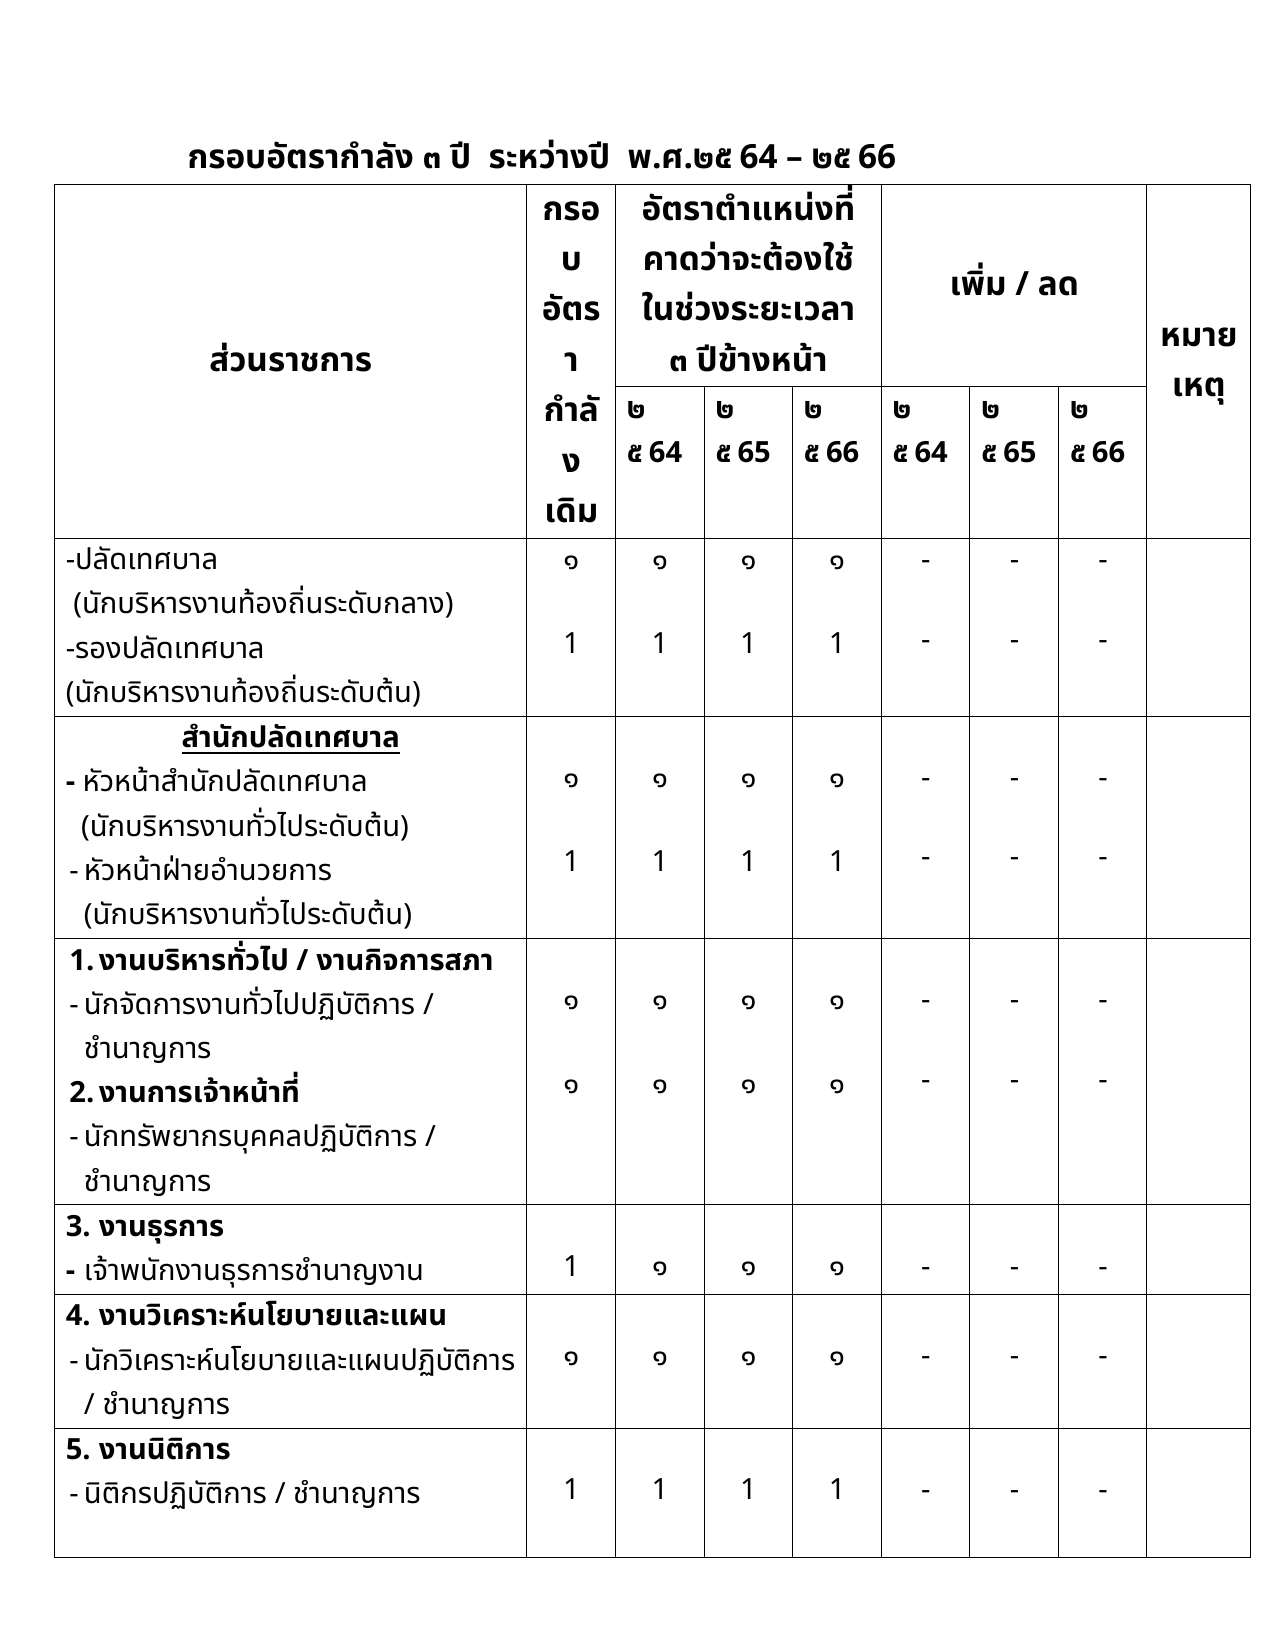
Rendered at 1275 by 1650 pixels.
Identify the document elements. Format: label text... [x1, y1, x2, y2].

table_cell ๑ [705, 1205, 792, 1294]
table_cell ๑ 1 [793, 717, 881, 938]
table_cell 1 [793, 1429, 881, 1557]
table_cell งานวิเคราะห์นโยบายและแผน นักวิเคราะห์นโยบายและแผนปฏิบัติการ / ชำนาญการ [55, 1295, 526, 1427]
table_cell งานบริหารทั่วไป / งานกิจการสภา นักจัดการงานทั่วไปปฏิบัติการ / ชำนาญการ งานการเจ้าหน้าที่ นักทรัพยากรบุคคลปฏิบัติการ / ชำนาญการ [55, 939, 526, 1204]
table_cell ๒๕66 [1059, 387, 1146, 537]
table_cell ๑ 1 [527, 539, 615, 716]
table_cell - - [970, 539, 1058, 716]
table_cell - - [970, 717, 1058, 938]
table_cell ๑ 1 [793, 539, 881, 716]
table_cell ๒๕64 [616, 387, 704, 537]
table_cell ๑ 1 [705, 717, 792, 938]
table_cell - [970, 1205, 1058, 1294]
table_cell - [882, 1205, 969, 1294]
table_cell 1 [527, 1205, 615, 1294]
table_cell - [970, 1429, 1058, 1557]
table_cell ๑ 1 [705, 539, 792, 716]
table_cell [1147, 717, 1250, 938]
table_cell ๑ [616, 1205, 704, 1294]
table_cell ๑ ๑ [527, 939, 615, 1204]
table_cell สำนักปลัดเทศบาล - หัวหน้าสำนักปลัดเทศบาล (นักบริหารงานทั่วไประดับต้น) หัวหน้าฝ่ายอำนวยการ (นักบริหารงานทั่วไประดับต้น) [55, 717, 526, 938]
table_cell -ปลัดเทศบาล (นักบริหารงานท้องถิ่นระดับกลาง) -รองปลัดเทศบาล (นักบริหารงานท้องถิ่นระดับต้น) [55, 539, 526, 716]
table_cell 1 [616, 1429, 704, 1557]
table_cell - - [882, 939, 969, 1204]
table_header อัตราตำแหน่งที่คาดว่าจะต้องใช้ในช่วงระยะเวลา ๓ ปีข้างหน้า [616, 185, 881, 386]
table_cell [1147, 1429, 1250, 1557]
table_cell - [1059, 1429, 1146, 1557]
table_cell [1147, 1295, 1250, 1427]
table_cell ๑ ๑ [705, 939, 792, 1204]
table_cell - - [882, 539, 969, 716]
table_cell - [882, 1429, 969, 1557]
table_cell ๑ 1 [616, 539, 704, 716]
table_cell - - [1059, 939, 1146, 1204]
table_cell - [882, 1295, 969, 1427]
table_header ส่วนราชการ [55, 185, 526, 537]
table_cell 1 [527, 1429, 615, 1557]
table_cell ๑ 1 [616, 717, 704, 938]
table_cell - - [970, 939, 1058, 1204]
table_cell ๑ ๑ [616, 939, 704, 1204]
table_cell ๑ [527, 1295, 615, 1427]
table_header หมายเหตุ [1147, 185, 1250, 537]
table_cell งานนิติการ นิติกรปฏิบัติการ / ชำนาญการ [55, 1429, 526, 1557]
table_cell - [970, 1295, 1058, 1427]
table_header กรอบอัตรากำลังเดิม [527, 185, 615, 537]
table_cell - - [1059, 717, 1146, 938]
table_cell ๑ ๑ [793, 939, 881, 1204]
table_cell 1 [705, 1429, 792, 1557]
table_cell ๒๕66 [793, 387, 881, 537]
table_cell ๒๕64 [882, 387, 969, 537]
table_cell ๑ [793, 1205, 881, 1294]
table_cell ๑ [793, 1295, 881, 1427]
table_cell [1147, 539, 1250, 716]
table_cell ๒๕65 [705, 387, 792, 537]
table_cell ๒๕65 [970, 387, 1058, 537]
table_cell - - [1059, 539, 1146, 716]
subtitle กรอบอัตรากำลัง ๓ ปี ระหว่างปี พ.ศ.๒๕64 – ๒๕66 [187, 133, 1125, 183]
table_cell ๑ [616, 1295, 704, 1427]
table_cell งานธุรการ เจ้าพนักงานธุรการชำนาญงาน [55, 1205, 526, 1294]
table_cell ๑ [705, 1295, 792, 1427]
table_header เพิ่ม / ลด [882, 185, 1146, 386]
table_cell - - [882, 717, 969, 938]
table_cell [1147, 939, 1250, 1204]
table_cell [1147, 1205, 1250, 1294]
table_cell ๑ 1 [527, 717, 615, 938]
table_cell - [1059, 1295, 1146, 1427]
table_cell - [1059, 1205, 1146, 1294]
